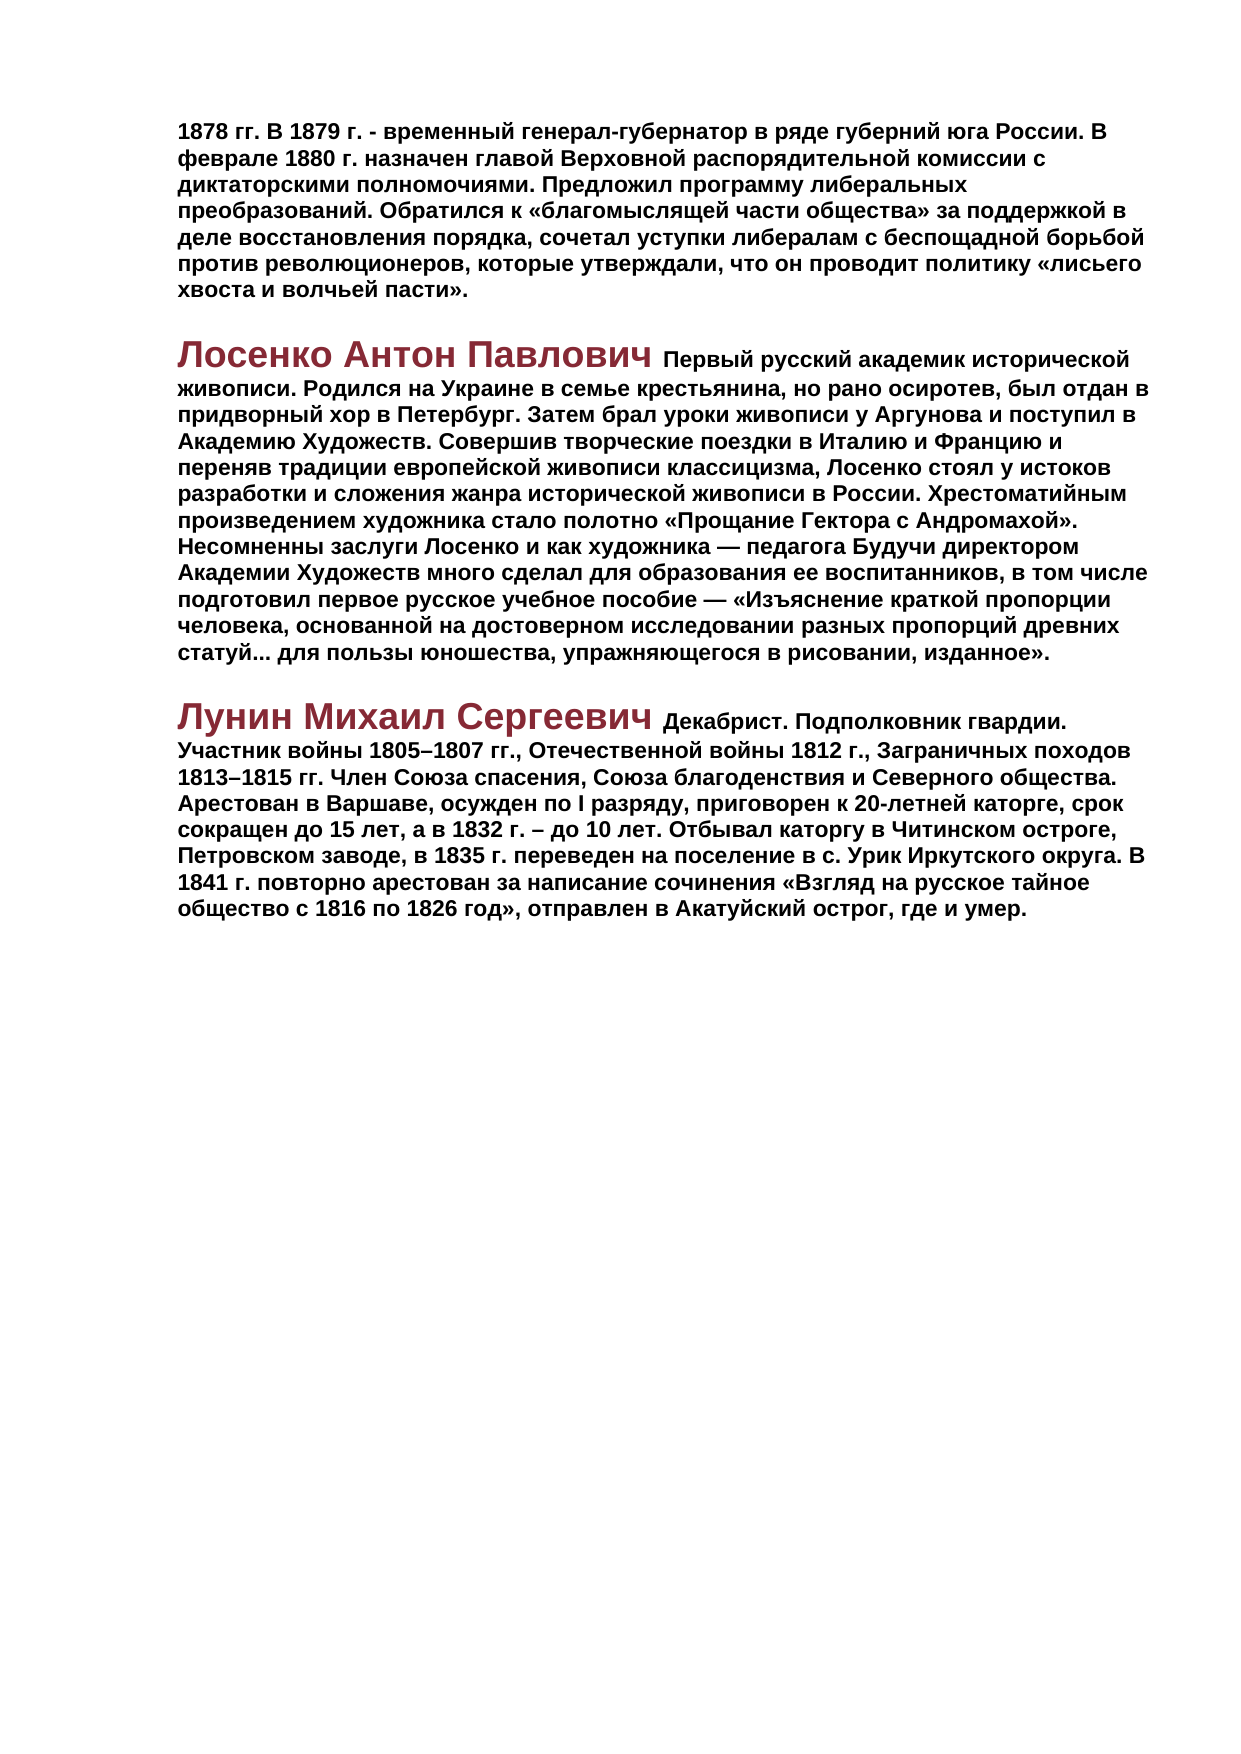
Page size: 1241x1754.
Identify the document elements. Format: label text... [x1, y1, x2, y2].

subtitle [177, 118, 1152, 303]
subtitle Лосенко Антон Павлович Первый русский академик исторической живописи. Родился на Украине в семье крестьянина, но рано осиротев, был отдан в придворный хор в Петербург. Затем брал уроки живописи у Аргунова и поступил в Академию Художеств. Совершив творческие поездки в Италию и Францию и переняв традиции европейской живописи классицизма, Лосенко стоял у истоков разработки и сложения жанра исторической живописи в России. Хрестоматийным произведением художника стало полотно «Прощание Гектора с Андромахой». Несомненны заслуги Лосенко и как художника — педагога Будучи директором Академии Художеств много сделал для образования ее воспитанников, в том числе подготовил первое русское учебное пособие — «Изъяснение краткой пропорции человека, основанной на достоверном исследовании разных пропорций древних статуй... для пользы юношества, упражняющегося в рисовании, изданное». [177, 332, 1152, 665]
subtitle Лунин Михаил Сергеевич Декабрист. Подполковник гвардии. Участник войны 1805–1807 гг., Отечественной войны 1812 г., Заграничных походов 1813–1815 гг. Член Союза спасения, Союза благоденствия и Северного общества. Арестован в Варшаве, осужден по I разряду, приговорен к 20-летней каторге, срок сокращен до 15 лет, а в 1832 г. – до 10 лет. Отбывал каторгу в Читинском остроге, Петровском заводе, в 1835 г. переведен на поселение в с. Урик Иркутского округа. В 1841 г. повторно арестован за написание сочинения «Взгляд на русское тайное общество с 1816 по 1826 год», отправлен в Акатуйский острог, где и умер. [177, 694, 1152, 922]
